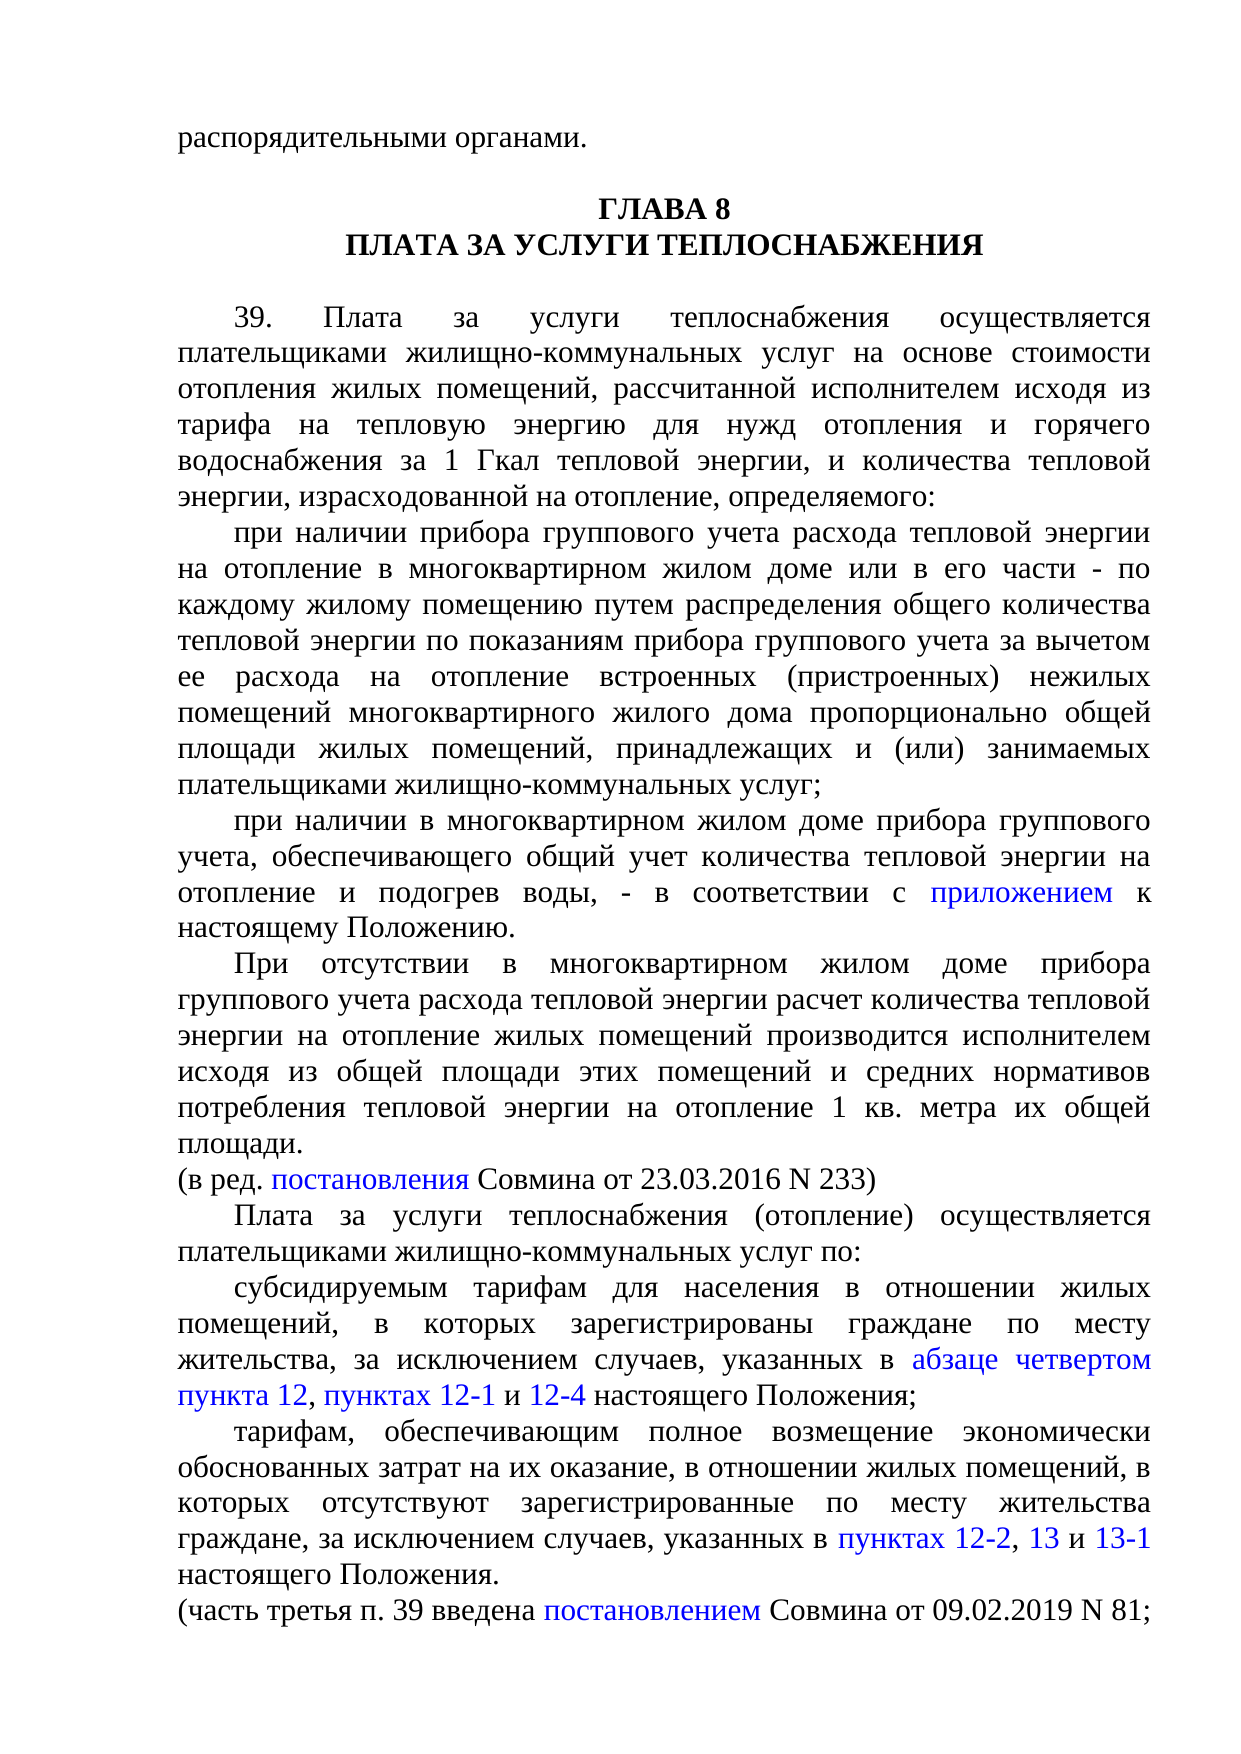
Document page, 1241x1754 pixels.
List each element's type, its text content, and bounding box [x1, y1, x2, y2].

text при наличии прибора группового учета расхода тепловой энергии на отопление в многоквартирном жилом доме или в его части - по каждому жилому помещению путем распределения общего количества тепловой энергии по показаниям прибора группового учета за вычетом ее расхода на отопление встроенных (пристроенных) нежилых помещений многоквартирного жилого дома пропорционально общей площади жилых помещений, принадлежащих и (или) занимаемых плательщиками жилищно-коммунальных услуг; [177, 513, 1152, 801]
text При отсутствии в многоквартирном жилом доме прибора группового учета расхода тепловой энергии расчет количества тепловой энергии на отопление жилых помещений производится исполнителем исходя из общей площади этих помещений и средних нормативов потребления тепловой энергии на отопление 1 кв. метра их общей площади. [177, 945, 1152, 1160]
text тарифам, обеспечивающим полное возмещение экономически обоснованных затрат на их оказание, в отношении жилых помещений, в которых отсутствуют зарегистрированные по месту жительства граждане, за исключением случаев, указанных в пунктах 12-2, 13 и 13-1 настоящего Положения. [177, 1412, 1152, 1592]
text ПЛАТА ЗА УСЛУГИ ТЕПЛОСНАБЖЕНИЯ [177, 226, 1152, 262]
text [177, 118, 1152, 154]
text (в ред. постановления Совмина от 23.03.2016 N 233) [177, 1160, 1152, 1196]
text Плата за услуги теплоснабжения (отопление) осуществляется плательщиками жилищно-коммунальных услуг по: [177, 1196, 1152, 1268]
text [177, 1592, 1152, 1627]
text при наличии в многоквартирном жилом доме прибора группового учета, обеспечивающего общий учет количества тепловой энергии на отопление и подогрев воды, - в соответствии с приложением к настоящему Положению. [177, 801, 1152, 945]
text 39. Плата за услуги теплоснабжения осуществляется плательщиками жилищно-коммунальных услуг на основе стоимости отопления жилых помещений, рассчитанной исполнителем исходя из тарифа на тепловую энергию для нужд отопления и горячего водоснабжения за 1 Гкал тепловой энергии, и количества тепловой энергии, израсходованной на отопление, определяемого: [177, 298, 1152, 513]
text ГЛАВА 8 [177, 190, 1152, 226]
text субсидируемым тарифам для населения в отношении жилых помещений, в которых зарегистрированы граждане по месту жительства, за исключением случаев, указанных в абзаце четвертом пункта 12, пунктах 12-1 и 12-4 настоящего Положения; [177, 1268, 1152, 1412]
